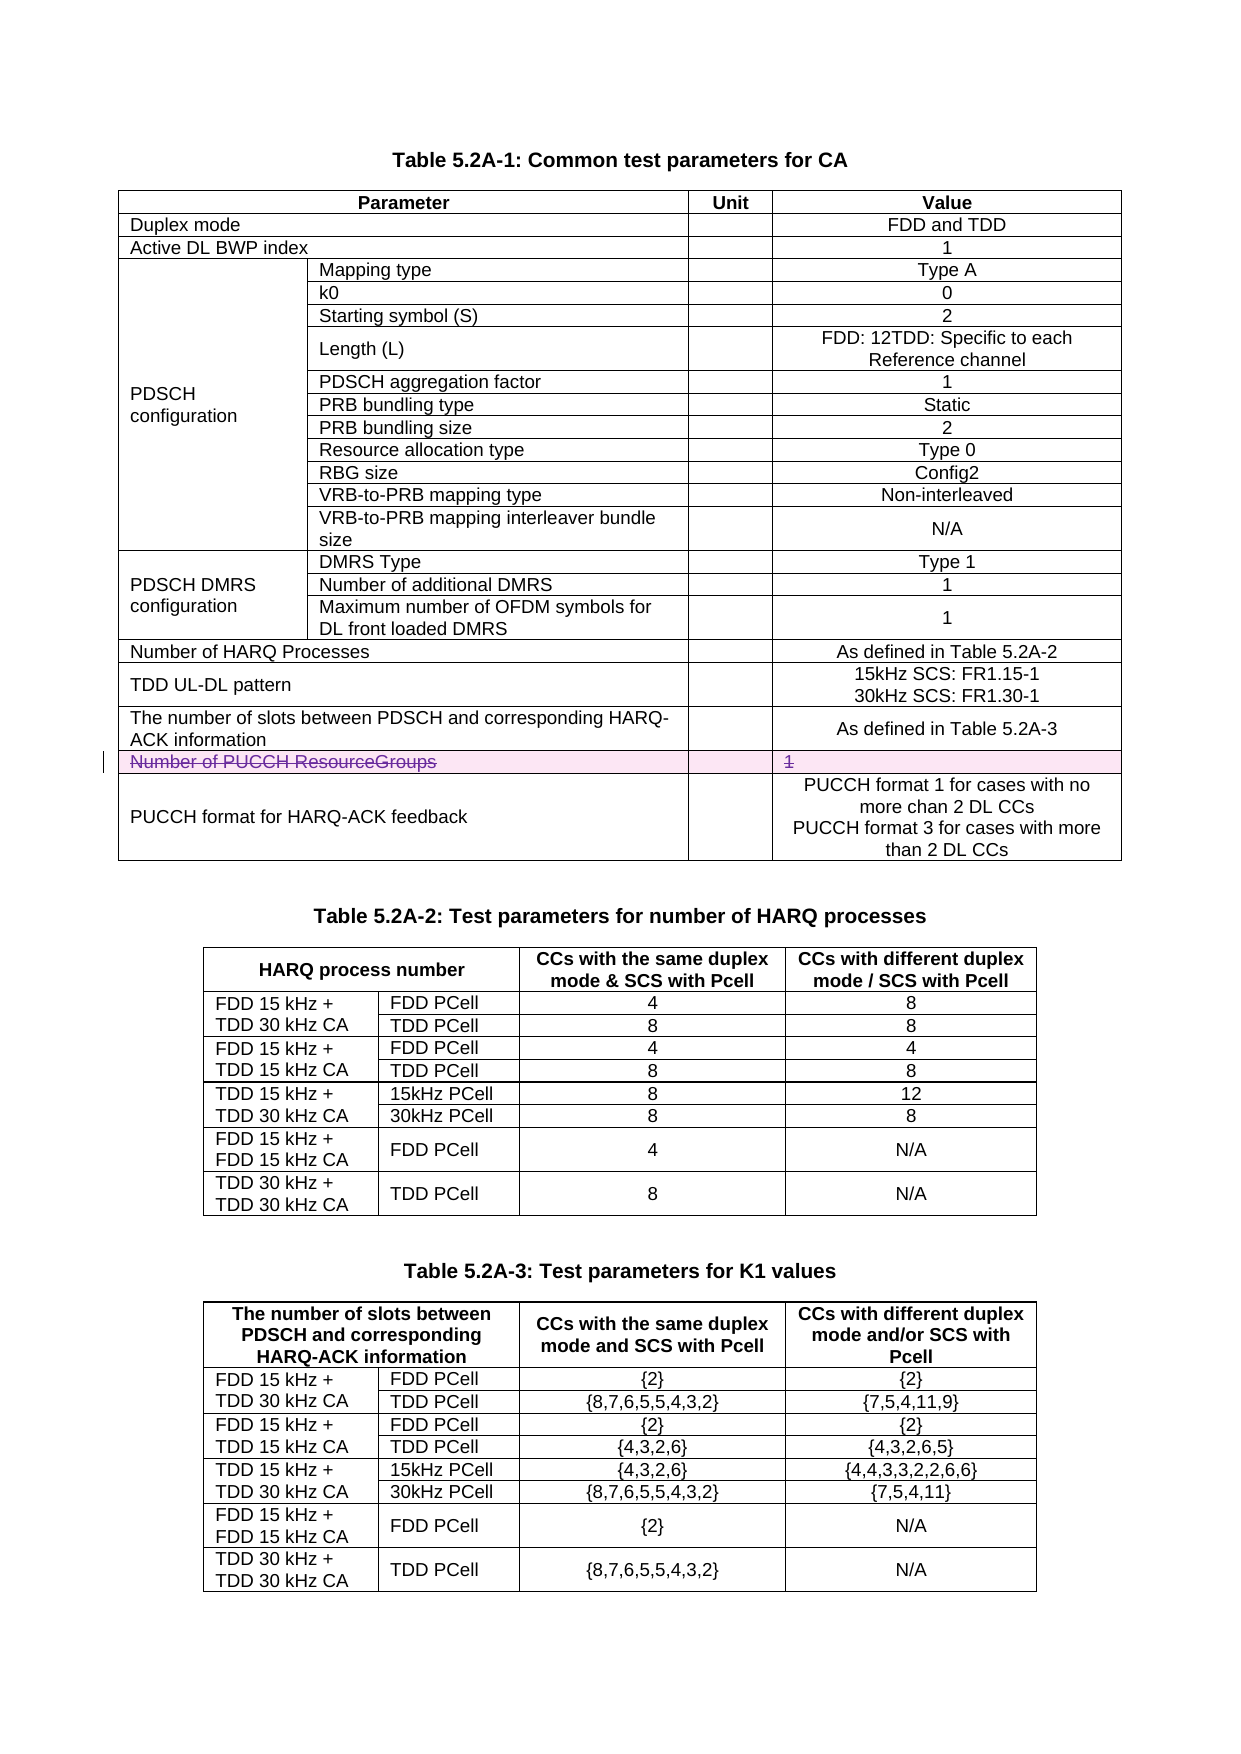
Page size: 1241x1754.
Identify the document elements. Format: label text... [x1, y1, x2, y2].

table_cell FDD PCell [379, 1128, 519, 1171]
table_cell FDD PCell [379, 1368, 519, 1390]
table_cell Mapping type [308, 259, 688, 281]
table_cell Starting symbol (S) [308, 305, 688, 326]
table_cell {2} [520, 1504, 785, 1547]
table_cell PRB bundling type [308, 394, 688, 415]
table_cell [689, 507, 772, 550]
table_cell PUCCH format 1 for cases with no more chan 2 DL CCs PUCCH format 3 for cases with more than 2 DL CCs [773, 774, 1121, 860]
table_cell Length (L) [308, 327, 688, 370]
table_cell Type 0 [773, 439, 1121, 461]
table_cell FDD and TDD [773, 214, 1121, 236]
table_cell {2} [520, 1368, 785, 1390]
table_cell TDD PCell [379, 1172, 519, 1215]
table_cell N/A [786, 1172, 1036, 1215]
table_header Value [773, 191, 1121, 213]
table_cell N/A [786, 1504, 1036, 1547]
table_cell Type A [773, 259, 1121, 281]
table_cell TDD 15 kHz + TDD 30 kHz CA [204, 1459, 378, 1503]
table_cell Active DL BWP index [119, 237, 688, 258]
text Table 5.2A-2: Test parameters for number of HARQ processes [118, 904, 1122, 928]
table_cell FDD 15 kHz + TDD 15 kHz CA [204, 1414, 378, 1458]
table_cell 30kHz PCell [379, 1481, 519, 1503]
table_cell 4 [520, 1128, 785, 1171]
table_cell FDD 15 kHz + FDD 15 kHz CA [204, 1504, 378, 1547]
table_cell 8 [520, 1083, 785, 1104]
table_cell {8,7,6,5,5,4,3,2} [520, 1548, 785, 1591]
table_cell 2 [773, 416, 1121, 438]
table_cell [689, 663, 772, 706]
table_cell As defined in Table 5.2A-3 [773, 707, 1121, 750]
table_cell VRB-to-PRB mapping type [308, 484, 688, 506]
table_cell FDD 15 kHz + TDD 30 kHz CA [204, 992, 378, 1036]
table_header Unit [689, 191, 772, 213]
table_cell 8 [520, 1172, 785, 1215]
table_cell {7,5,4,11} [786, 1481, 1036, 1503]
table_cell 8 [520, 1105, 785, 1127]
table_cell 15kHz PCell [379, 1083, 519, 1104]
table_cell [689, 416, 772, 438]
table_cell [689, 439, 772, 461]
table_cell TDD PCell [379, 1436, 519, 1458]
table_cell FDD PCell [379, 1504, 519, 1547]
table_header CCs with different duplex mode / SCS with Pcell [786, 948, 1036, 991]
table_header CCs with different duplex mode and/or SCS with Pcell [786, 1303, 1036, 1367]
table_cell 1 [773, 237, 1121, 258]
table_cell TDD PCell [379, 1548, 519, 1591]
table_cell FDD PCell [379, 1414, 519, 1435]
table_cell PDSCH configuration [119, 259, 307, 550]
table_cell [689, 596, 772, 639]
table_cell 0 [773, 282, 1121, 303]
table_cell As defined in Table 5.2A-2 [773, 640, 1121, 662]
table_cell Resource allocation type [308, 439, 688, 461]
table_cell PRB bundling size [308, 416, 688, 438]
table_cell 8 [786, 1060, 1036, 1081]
table_cell {8,7,6,5,5,4,3,2} [520, 1391, 785, 1412]
table_cell Type 1 [773, 551, 1121, 573]
table_cell PUCCH format for HARQ-ACK feedback [119, 774, 688, 860]
table_cell PDSCH aggregation factor [308, 371, 688, 393]
table_cell Config2 [773, 462, 1121, 483]
table_cell 12 [786, 1083, 1036, 1104]
table_cell FDD: 12TDD: Specific to each Reference channel [773, 327, 1121, 370]
table_cell 15kHz SCS: FR1.15-1 30kHz SCS: FR1.30-1 [773, 663, 1121, 706]
table_cell TDD PCell [379, 1060, 519, 1081]
table_cell {4,4,3,3,2,2,6,6} [786, 1459, 1036, 1480]
table_cell {2} [786, 1414, 1036, 1435]
table_cell RBG size [308, 462, 688, 483]
table_cell 8 [786, 1015, 1036, 1036]
table_cell [689, 214, 772, 236]
table_cell 4 [520, 992, 785, 1013]
table_cell TDD 30 kHz + TDD 30 kHz CA [204, 1548, 378, 1591]
table_header CCs with the same duplex mode & SCS with Pcell [520, 948, 785, 991]
table_header Parameter [119, 191, 688, 213]
table_cell 1 [773, 371, 1121, 393]
table_cell Static [773, 394, 1121, 415]
table_cell Duplex mode [119, 214, 688, 236]
table_cell [689, 371, 772, 393]
table_cell 2 [773, 305, 1121, 326]
table_cell k0 [308, 282, 688, 303]
table_cell Number of HARQ Processes [119, 640, 688, 662]
table_cell {4,3,2,6} [520, 1459, 785, 1480]
table_cell 8 [786, 1105, 1036, 1127]
text Table 5.2A-3: Test parameters for K1 values [118, 1259, 1122, 1283]
table_cell Number of additional DMRS [308, 574, 688, 595]
table_cell TDD PCell [379, 1015, 519, 1036]
table_cell {8,7,6,5,5,4,3,2} [520, 1481, 785, 1503]
table_cell 4 [520, 1037, 785, 1059]
text Table 5.2A-1: Common test parameters for CA [118, 148, 1122, 172]
table_cell TDD 30 kHz + TDD 30 kHz CA [204, 1172, 378, 1215]
table_cell [689, 774, 772, 860]
table_cell N/A [773, 507, 1121, 550]
table_cell {4,3,2,6,5} [786, 1436, 1036, 1458]
table_cell FDD 15 kHz + TDD 15 kHz CA [204, 1037, 378, 1081]
table_cell TDD 15 kHz + TDD 30 kHz CA [204, 1083, 378, 1127]
table_cell [689, 282, 772, 303]
table_cell [689, 259, 772, 281]
table_cell VRB-to-PRB mapping interleaver bundle size [308, 507, 688, 550]
table_cell Maximum number of OFDM symbols for DL front loaded DMRS [308, 596, 688, 639]
table_cell TDD UL-DL pattern [119, 663, 688, 706]
table_cell 1 [773, 596, 1121, 639]
table_cell [689, 640, 772, 662]
table_cell TDD PCell [379, 1391, 519, 1412]
table_cell [689, 462, 772, 483]
table_cell [689, 394, 772, 415]
table_cell {7,5,4,11,9} [786, 1391, 1036, 1412]
table_header CCs with the same duplex mode and SCS with Pcell [520, 1303, 785, 1367]
table_cell N/A [786, 1128, 1036, 1171]
table_cell 30kHz PCell [379, 1105, 519, 1127]
table_cell 8 [786, 992, 1036, 1013]
table_cell [689, 484, 772, 506]
table_cell FDD PCell [379, 1037, 519, 1059]
table_cell FDD 15 kHz + TDD 30 kHz CA [204, 1368, 378, 1412]
table_cell FDD PCell [379, 992, 519, 1013]
table_cell Non-interleaved [773, 484, 1121, 506]
table_cell FDD 15 kHz + FDD 15 kHz CA [204, 1128, 378, 1171]
table_cell The number of slots between PDSCH and corresponding HARQ-ACK information [119, 707, 688, 750]
table_cell {4,3,2,6} [520, 1436, 785, 1458]
table_cell N/A [786, 1548, 1036, 1591]
table_cell 8 [520, 1060, 785, 1081]
table_cell {2} [786, 1368, 1036, 1390]
table_cell [689, 707, 772, 750]
table_cell [689, 327, 772, 370]
table_cell [689, 574, 772, 595]
table_cell DMRS Type [308, 551, 688, 573]
table_header HARQ process number [204, 948, 519, 991]
table_cell [689, 551, 772, 573]
table_cell PDSCH DMRS configuration [119, 551, 307, 639]
table_cell {2} [520, 1414, 785, 1435]
table_cell 15kHz PCell [379, 1459, 519, 1480]
table_cell 8 [520, 1015, 785, 1036]
table_cell [689, 237, 772, 258]
table_cell 1 [773, 574, 1121, 595]
table_header The number of slots between PDSCH and corresponding HARQ-ACK information [204, 1303, 519, 1367]
table_cell [689, 305, 772, 326]
table_cell 4 [786, 1037, 1036, 1059]
